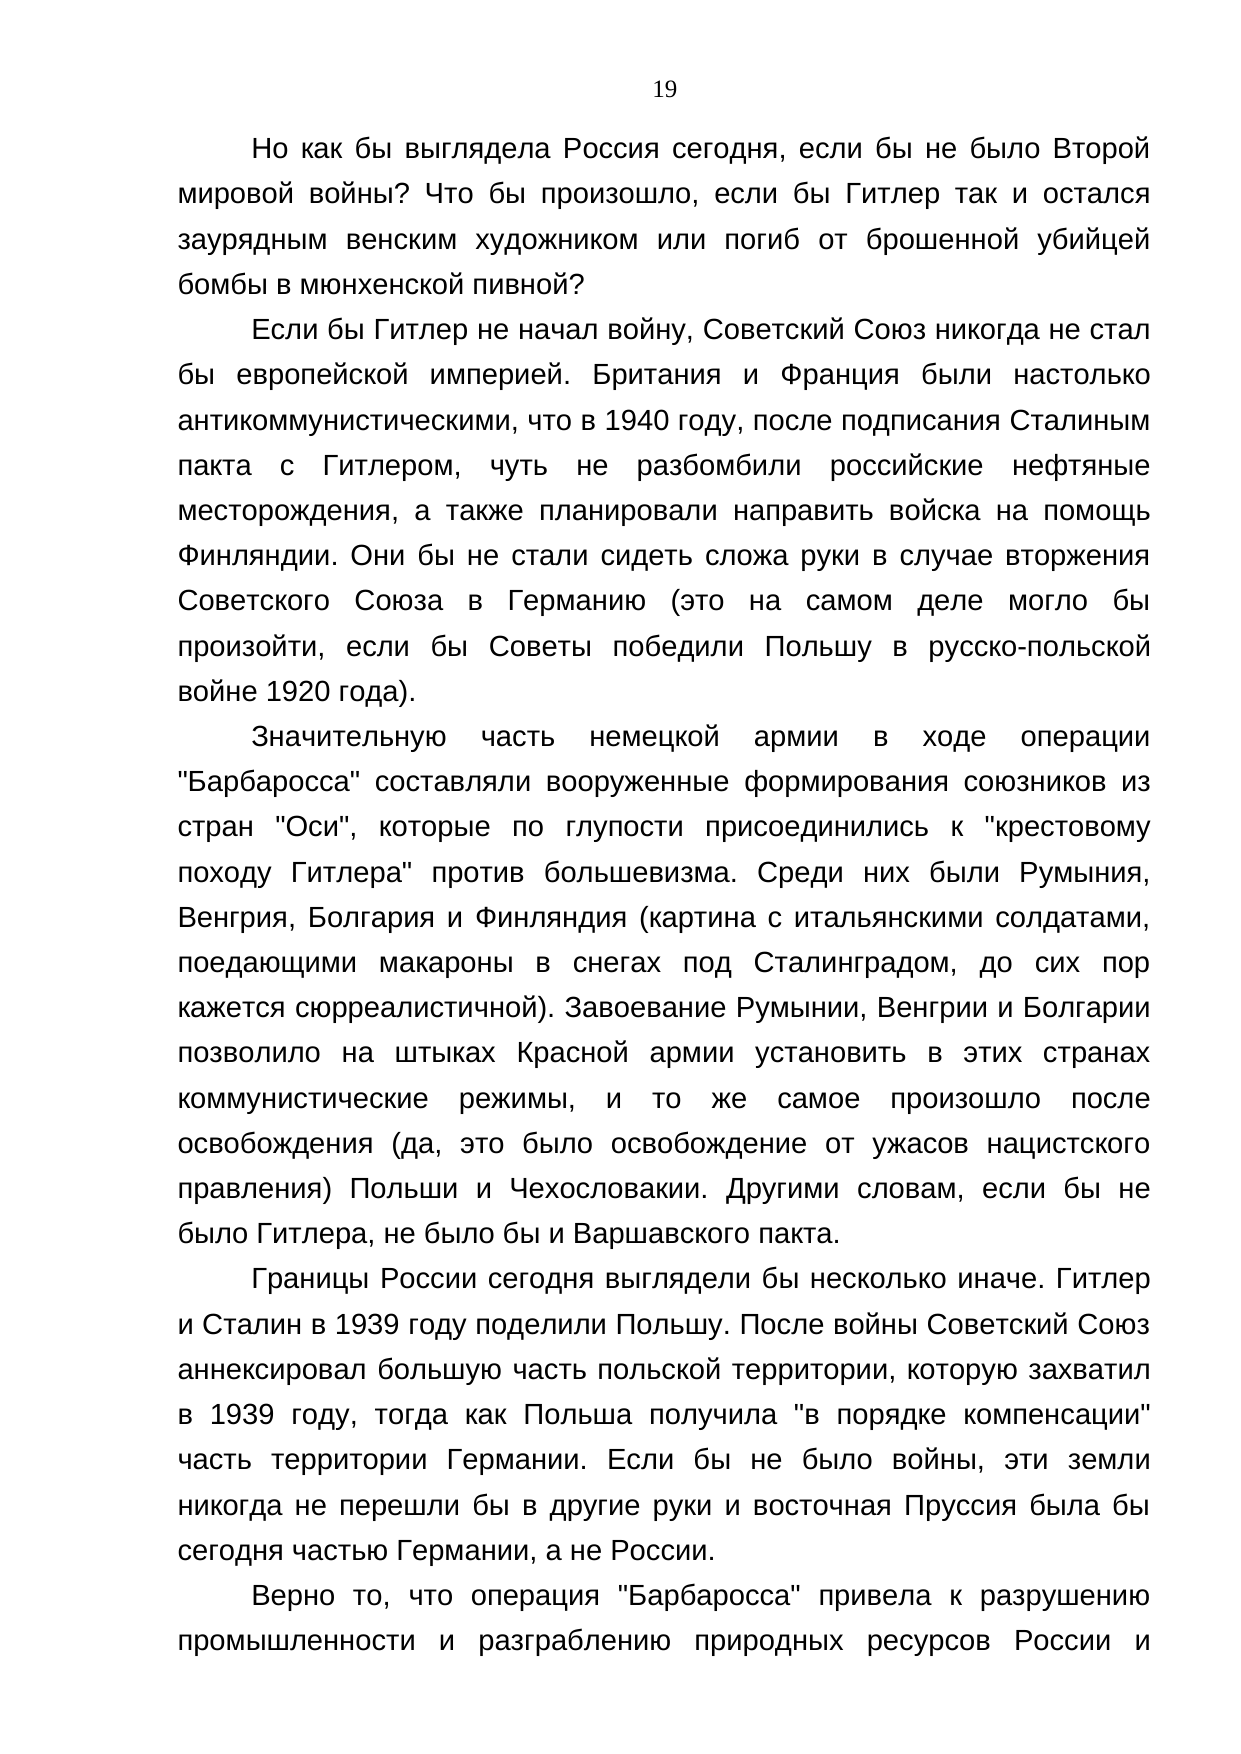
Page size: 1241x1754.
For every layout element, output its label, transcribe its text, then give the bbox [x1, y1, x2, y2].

text Но как бы выглядела Россия сегодня, если бы не было Второй мировой войны? Что бы произошло, если бы Гитлер так и остался заурядным венским художником или погиб от брошенной убийцей бомбы в мюнхенской пивной? [177, 131, 1152, 300]
text Границы России сегодня выглядели бы несколько иначе. Гитлер и Сталин в 1939 году поделили Польшу. После войны Советский Союз аннексировал большую часть польской территории, которую захватил в 1939 году, тогда как Польша получила "в порядке компенсации" часть территории Германии. Если бы не было войны, эти земли никогда не перешли бы в другие руки и восточная Пруссия была бы сегодня частью Германии, а не России. [177, 1261, 1152, 1566]
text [177, 1578, 1152, 1657]
text Если бы Гитлер не начал войну, Советский Союз никогда не стал бы европейской империей. Британия и Франция были настолько антикоммунистическими, что в 1940 году, после подписания Сталиным пакта с Гитлером, чуть не разбомбили российские нефтяные месторождения, а также планировали направить войска на помощь Финляндии. Они бы не стали сидеть сложа руки в случае вторжения Советского Союза в Германию (это на самом деле могло бы произойти, если бы Советы победили Польшу в русско-польской войне 1920 года). [177, 312, 1152, 707]
text Значительную часть немецкой армии в ходе операции "Барбаросса" составляли вооруженные формирования союзников из стран "Оси", которые по глупости присоединились к "крестовому походу Гитлера" против большевизма. Среди них были Румыния, Венгрия, Болгария и Финляндия (картина с итальянскими солдатами, поедающими макароны в снегах под Сталинградом, до сих пор кажется сюрреалистичной). Завоевание Румынии, Венгрии и Болгарии позволило на штыках Красной армии установить в этих странах коммунистические режимы, и то же самое произошло после освобождения (да, это было освобождение от ужасов нацистского правления) Польши и Чехословакии. Другими словам, если бы не было Гитлера, не было бы и Варшавского пакта. [177, 719, 1152, 1250]
